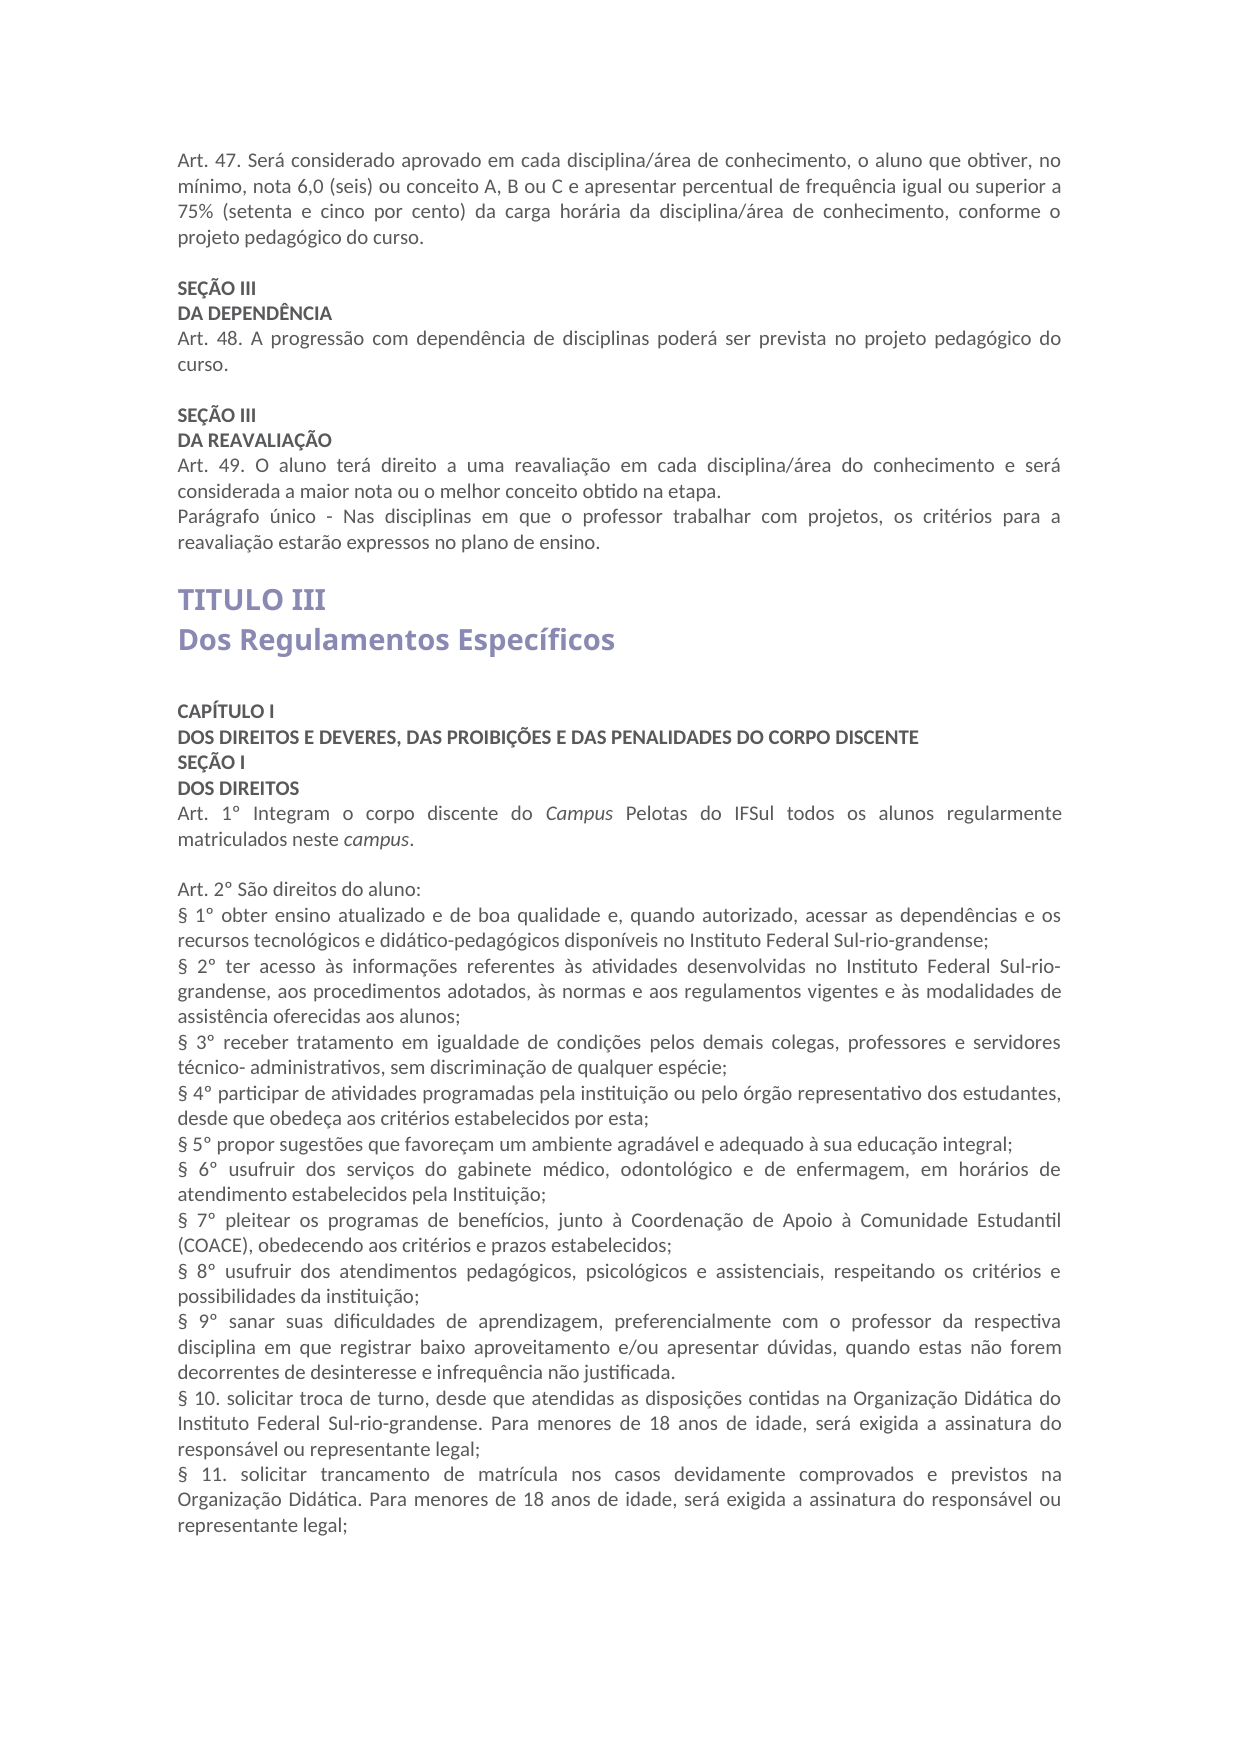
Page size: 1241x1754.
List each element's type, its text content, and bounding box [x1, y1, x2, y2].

text Art. 1º Integram o corpo discente do Campus Pelotas do IFSul todos os alunos regularmente matriculados neste campus. [177, 800, 1063, 851]
text § 8º usufruir dos atendimentos pedagógicos, psicológicos e assistenciais, respeitando os critérios e possibilidades da instituição; [177, 1258, 1063, 1309]
text § 5º propor sugestões que favoreçam um ambiente agradável e adequado à sua educação integral; [177, 1131, 1063, 1156]
text DOS DIREITOS E DEVERES, DAS PROIBIÇÕES E DAS PENALIDADES DO CORPO DISCENTE [177, 724, 1063, 749]
text Dos Regulamentos Específicos [177, 619, 1063, 659]
text Art. 47. Será considerado aprovado em cada disciplina/área de conhecimento, o aluno que obtiver, no mínimo, nota 6,0 (seis) ou conceito A, B ou C e apresentar percentual de frequência igual ou superior a 75% (setenta e cinco por cento) da carga horária da disciplina/área de conhecimento, conforme o projeto pedagógico do curso. [177, 148, 1063, 249]
text SEÇÃO I [177, 749, 1063, 775]
text § 3º receber tratamento em igualdade de condições pelos demais colegas, professores e servidores técnico- administrativos, sem discriminação de qualquer espécie; [177, 1029, 1063, 1080]
text § 1º obter ensino atualizado e de boa qualidade e, quando autorizado, acessar as dependências e os recursos tecnológicos e didático-pedagógicos disponíveis no Instituto Federal Sul-rio-grandense; [177, 902, 1063, 953]
text Parágrafo único - Nas disciplinas em que o professor trabalhar com projetos, os critérios para a reavaliação estarão expressos no plano de ensino. [177, 503, 1063, 554]
text DA DEPENDÊNCIA [177, 300, 1063, 326]
text § 7º pleitear os programas de benefícios, junto à Coordenação de Apoio à Comunidade Estudantil (COACE), obedecendo aos critérios e prazos estabelecidos; [177, 1207, 1063, 1258]
text § 2º ter acesso às informações referentes às atividades desenvolvidas no Instituto Federal Sul-rio-grandense, aos procedimentos adotados, às normas e aos regulamentos vigentes e às modalidades de assistência oferecidas aos alunos; [177, 953, 1063, 1029]
text § 4º participar de atividades programadas pela instituição ou pelo órgão representativo dos estudantes, desde que obedeça aos critérios estabelecidos por esta; [177, 1080, 1063, 1131]
text Art. 49. O aluno terá direito a uma reavaliação em cada disciplina/área do conhecimento e será considerada a maior nota ou o melhor conceito obtido na etapa. [177, 453, 1063, 503]
text CAPÍTULO I [177, 699, 1063, 724]
text § 11. solicitar trancamento de matrícula nos casos devidamente comprovados e previstos na Organização Didática. Para menores de 18 anos de idade, será exigida a assinatura do responsável ou representante legal; [177, 1461, 1063, 1537]
text DOS DIREITOS [177, 775, 1063, 800]
text § 6º usufruir dos serviços do gabinete médico, odontológico e de enfermagem, em horários de atendimento estabelecidos pela Instituição; [177, 1156, 1063, 1207]
text SEÇÃO III [177, 275, 1063, 300]
text Art. 2º São direitos do aluno: [177, 877, 1063, 902]
text DA REAVALIAÇÃO [177, 427, 1063, 453]
text Art. 48. A progressão com dependência de disciplinas poderá ser prevista no projeto pedagógico do curso. [177, 326, 1063, 376]
text SEÇÃO III [177, 402, 1063, 427]
text § 10. solicitar troca de turno, desde que atendidas as disposições contidas na Organização Didática do Instituto Federal Sul-rio-grandense. Para menores de 18 anos de idade, será exigida a assinatura do responsável ou representante legal; [177, 1385, 1063, 1461]
text TITULO III [177, 580, 1063, 619]
text § 9º sanar suas dificuldades de aprendizagem, preferencialmente com o professor da respectiva disciplina em que registrar baixo aproveitamento e/ou apresentar dúvidas, quando estas não forem decorrentes de desinteresse e infrequência não justificada. [177, 1309, 1063, 1385]
